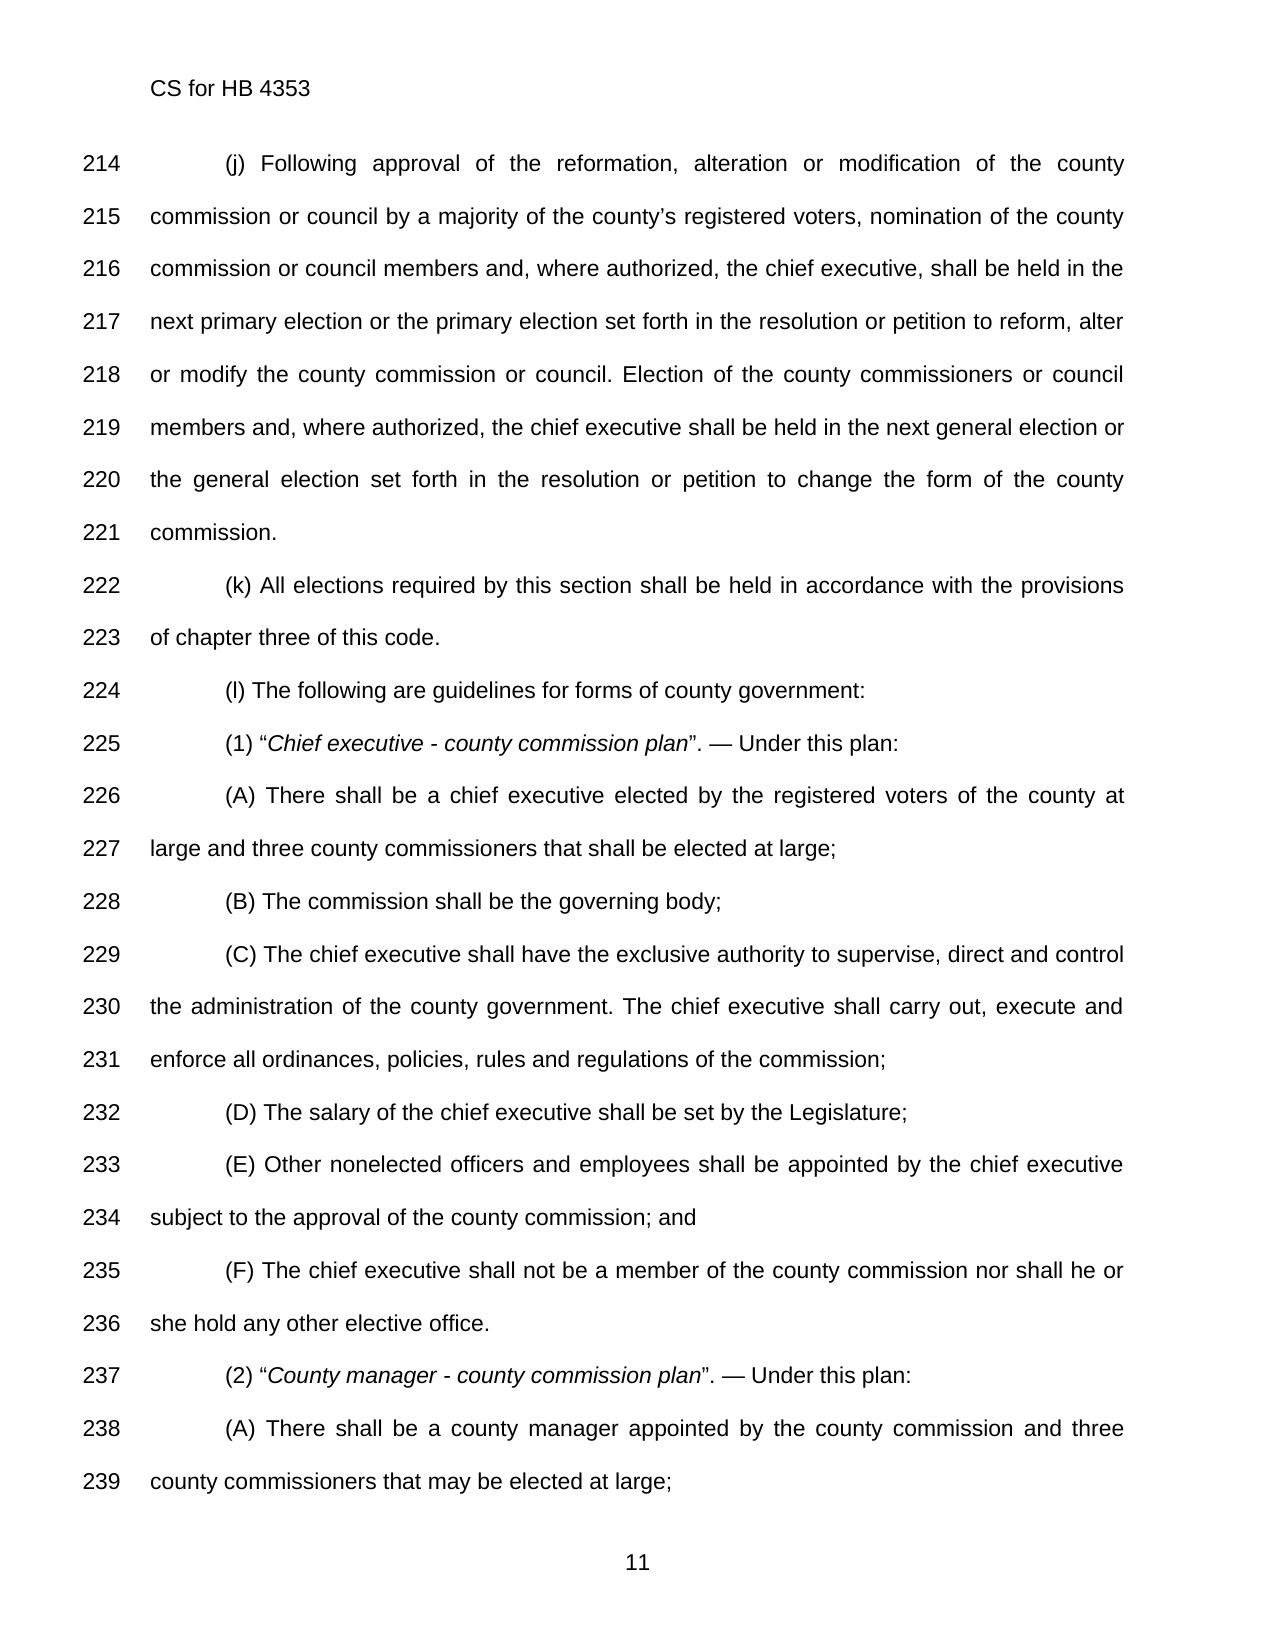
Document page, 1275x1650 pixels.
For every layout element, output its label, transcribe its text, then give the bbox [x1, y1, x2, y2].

text (2) “County manager - county commission plan”. — Under this plan: [150, 1362, 1125, 1389]
text (j) Following approval of the reformation, alteration or modification of the county commission or council by a majority of the county’s registered voters, nomination of the county commission or council members and, where authorized, the chief executive, shall be held in the next primary election or the primary election set forth in the resolution or petition to reform, alter or modify the county commission or council. Election of the county commissioners or council members and, where authorized, the chief executive shall be held in the next general election or the general election set forth in the resolution or petition to change the form of the county commission. [150, 150, 1125, 545]
text (E) Other nonelected officers and employees shall be appointed by the chief executive subject to the approval of the county commission; and [150, 1151, 1125, 1231]
text (D) The salary of the chief executive shall be set by the Legislature; [150, 1099, 1125, 1125]
text (1) “Chief executive - county commission plan”. — Under this plan: [150, 730, 1125, 756]
text (B) The commission shall be the governing body; [150, 888, 1125, 914]
text (C) The chief executive shall have the exclusive authority to supervise, direct and control the administration of the county government. The chief executive shall carry out, execute and enforce all ordinances, policies, rules and regulations of the commission; [150, 941, 1125, 1072]
text (k) All elections required by this section shall be held in accordance with the provisions of chapter three of this code. [150, 572, 1125, 651]
text (l) The following are guidelines for forms of county government: [150, 677, 1125, 703]
text (A) There shall be a county manager appointed by the county commission and three county commissioners that may be elected at large; [150, 1415, 1125, 1494]
text (F) The chief executive shall not be a member of the county commission nor shall he or she hold any other elective office. [150, 1257, 1125, 1336]
text (A) There shall be a chief executive elected by the registered voters of the county at large and three county commissioners that shall be elected at large; [150, 782, 1125, 862]
